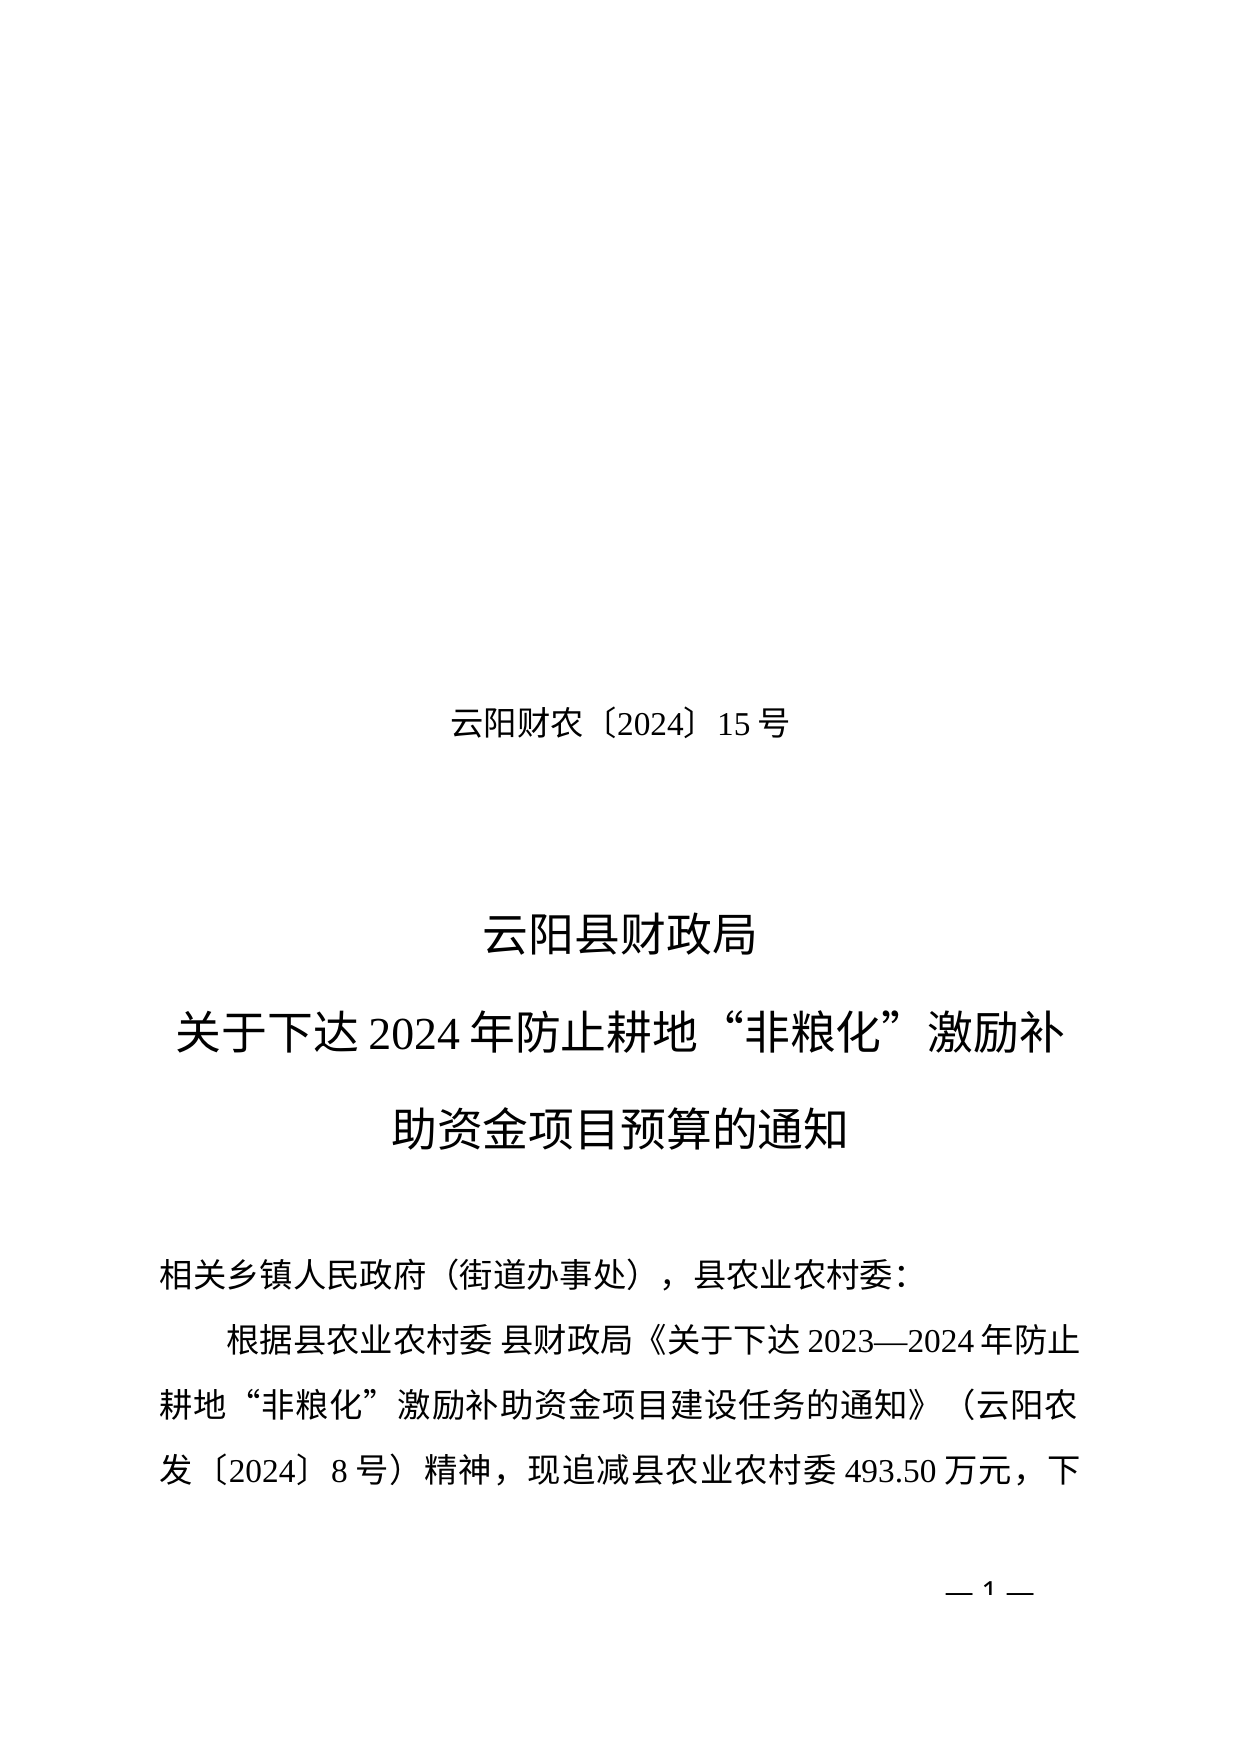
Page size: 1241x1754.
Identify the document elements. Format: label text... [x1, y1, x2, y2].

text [159, 1305, 1081, 1500]
text 云阳财农〔2024〕15号 [159, 688, 1081, 753]
text 云阳县财政局 [159, 883, 1081, 980]
text 相关乡镇人民政府（街道办事处），县农业农村委： [159, 1240, 1081, 1305]
text 关于下达2024年防止耕地“非粮化”激励补助资金项目预算的通知 [159, 980, 1081, 1175]
